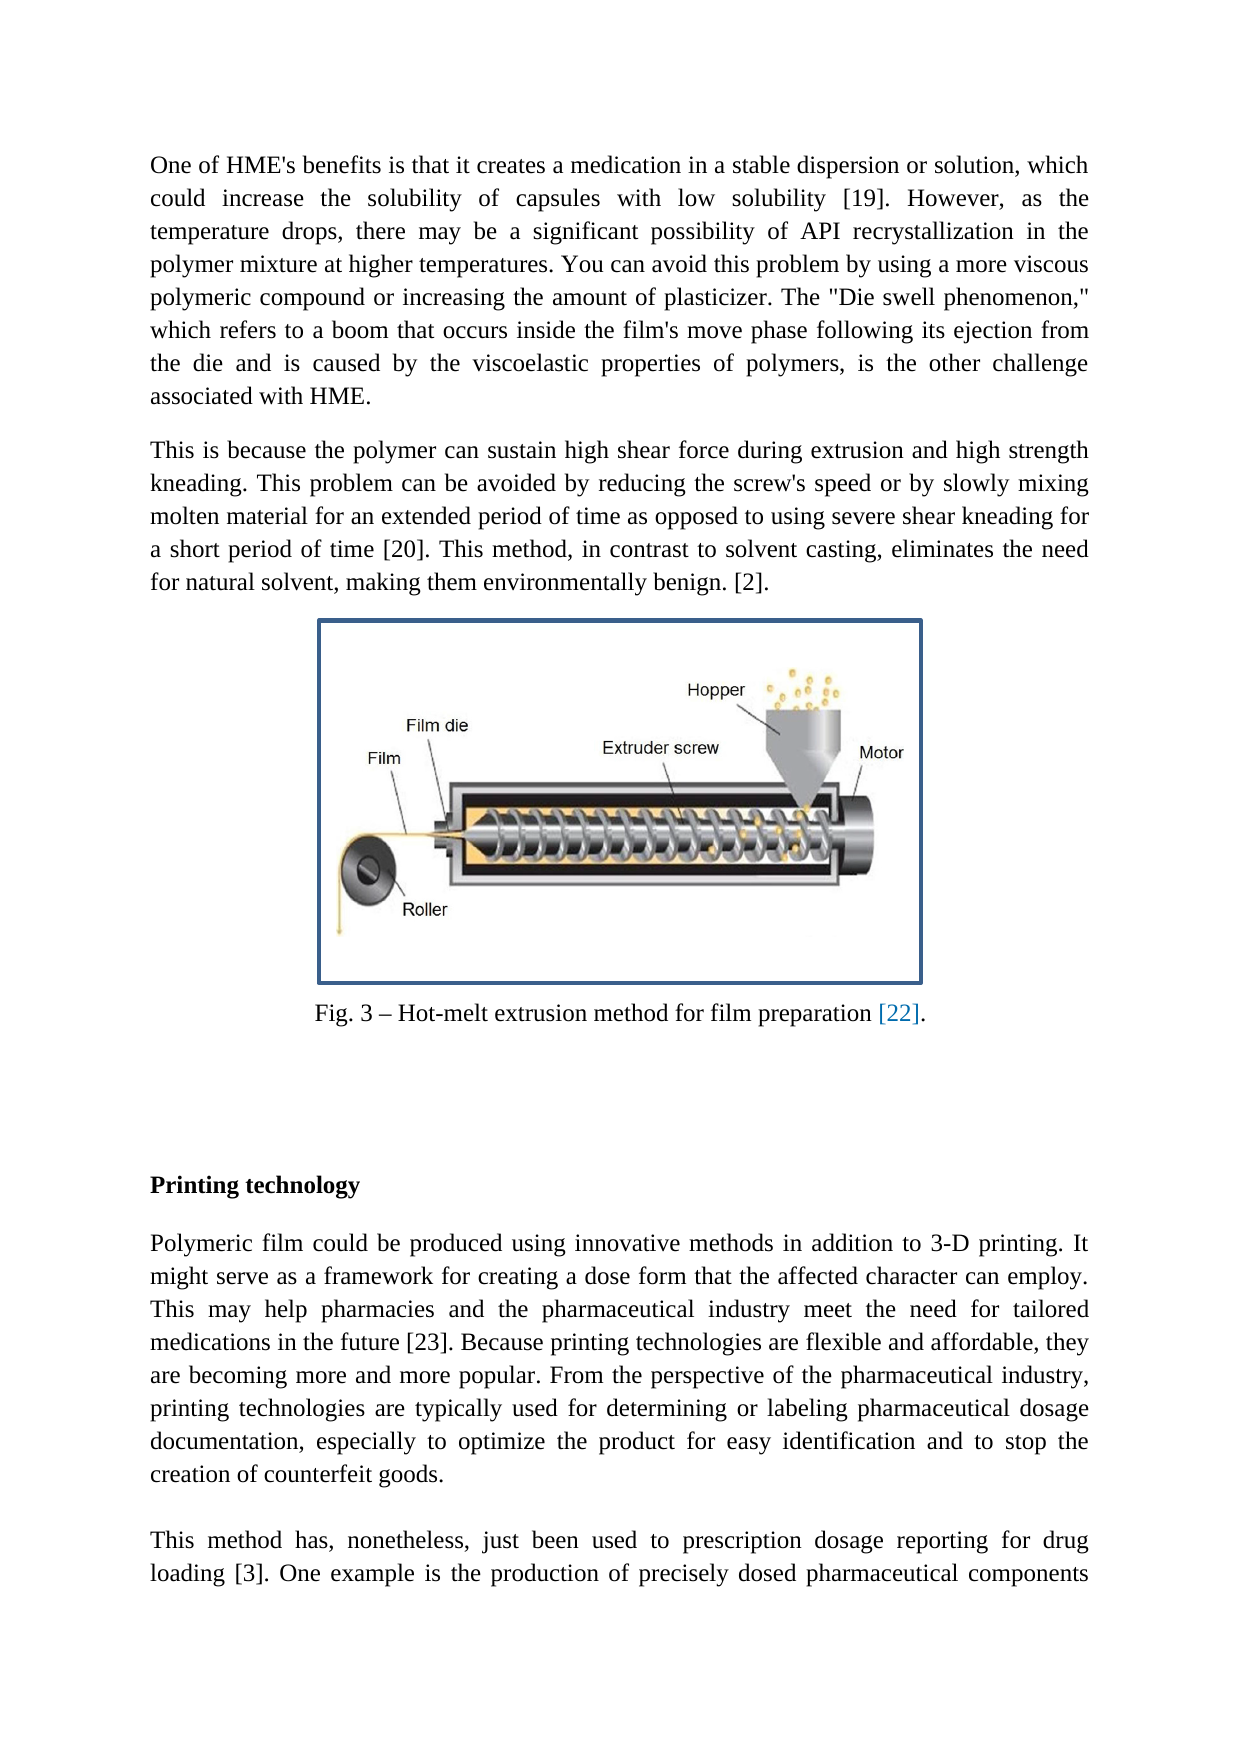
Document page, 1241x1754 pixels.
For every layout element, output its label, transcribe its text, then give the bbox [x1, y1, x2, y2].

text Printing technology [150, 1170, 1090, 1199]
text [150, 1525, 1090, 1587]
text Fig. 3 – Hot-melt extrusion method for film preparation [22]. [150, 998, 1090, 1027]
text One of HME's benefits is that it creates a medication in a stable dispersion or solution, which could increase the solubility of capsules with low solubility [19]. However, as the temperature drops, there may be a significant possibility of API recrystallization in the polymer mixture at higher temperatures. You can avoid this problem by using a more viscous polymeric compound or increasing the amount of plasticizer. The "Die swell phenomenon," which refers to a boom that occurs inside the film's move phase following its ejection from the die and is caused by the viscoelastic properties of polymers, is the other challenge associated with HME. [150, 150, 1090, 410]
text Polymeric film could be produced using innovative methods in addition to 3-D printing. It might serve as a framework for creating a dose form that the affected character can employ. This may help pharmacies and the pharmaceutical industry meet the need for tailored medications in the future [23]. Because printing technologies are flexible and affordable, they are becoming more and more popular. From the perspective of the pharmaceutical industry, printing technologies are typically used for determining or labeling pharmaceutical dosage documentation, especially to optimize the product for easy identification and to stop the creation of counterfeit goods. [150, 1228, 1090, 1488]
text This is because the polymer can sustain high shear force during extrusion and high strength kneading. This problem can be avoided by reducing the screw's speed or by slowly mixing molten material for an extended period of time as opposed to using severe shear kneading for a short period of time [20]. This method, in contrast to solvent casting, eliminates the need for natural solvent, making them environmentally benign. [2]. [150, 435, 1090, 596]
